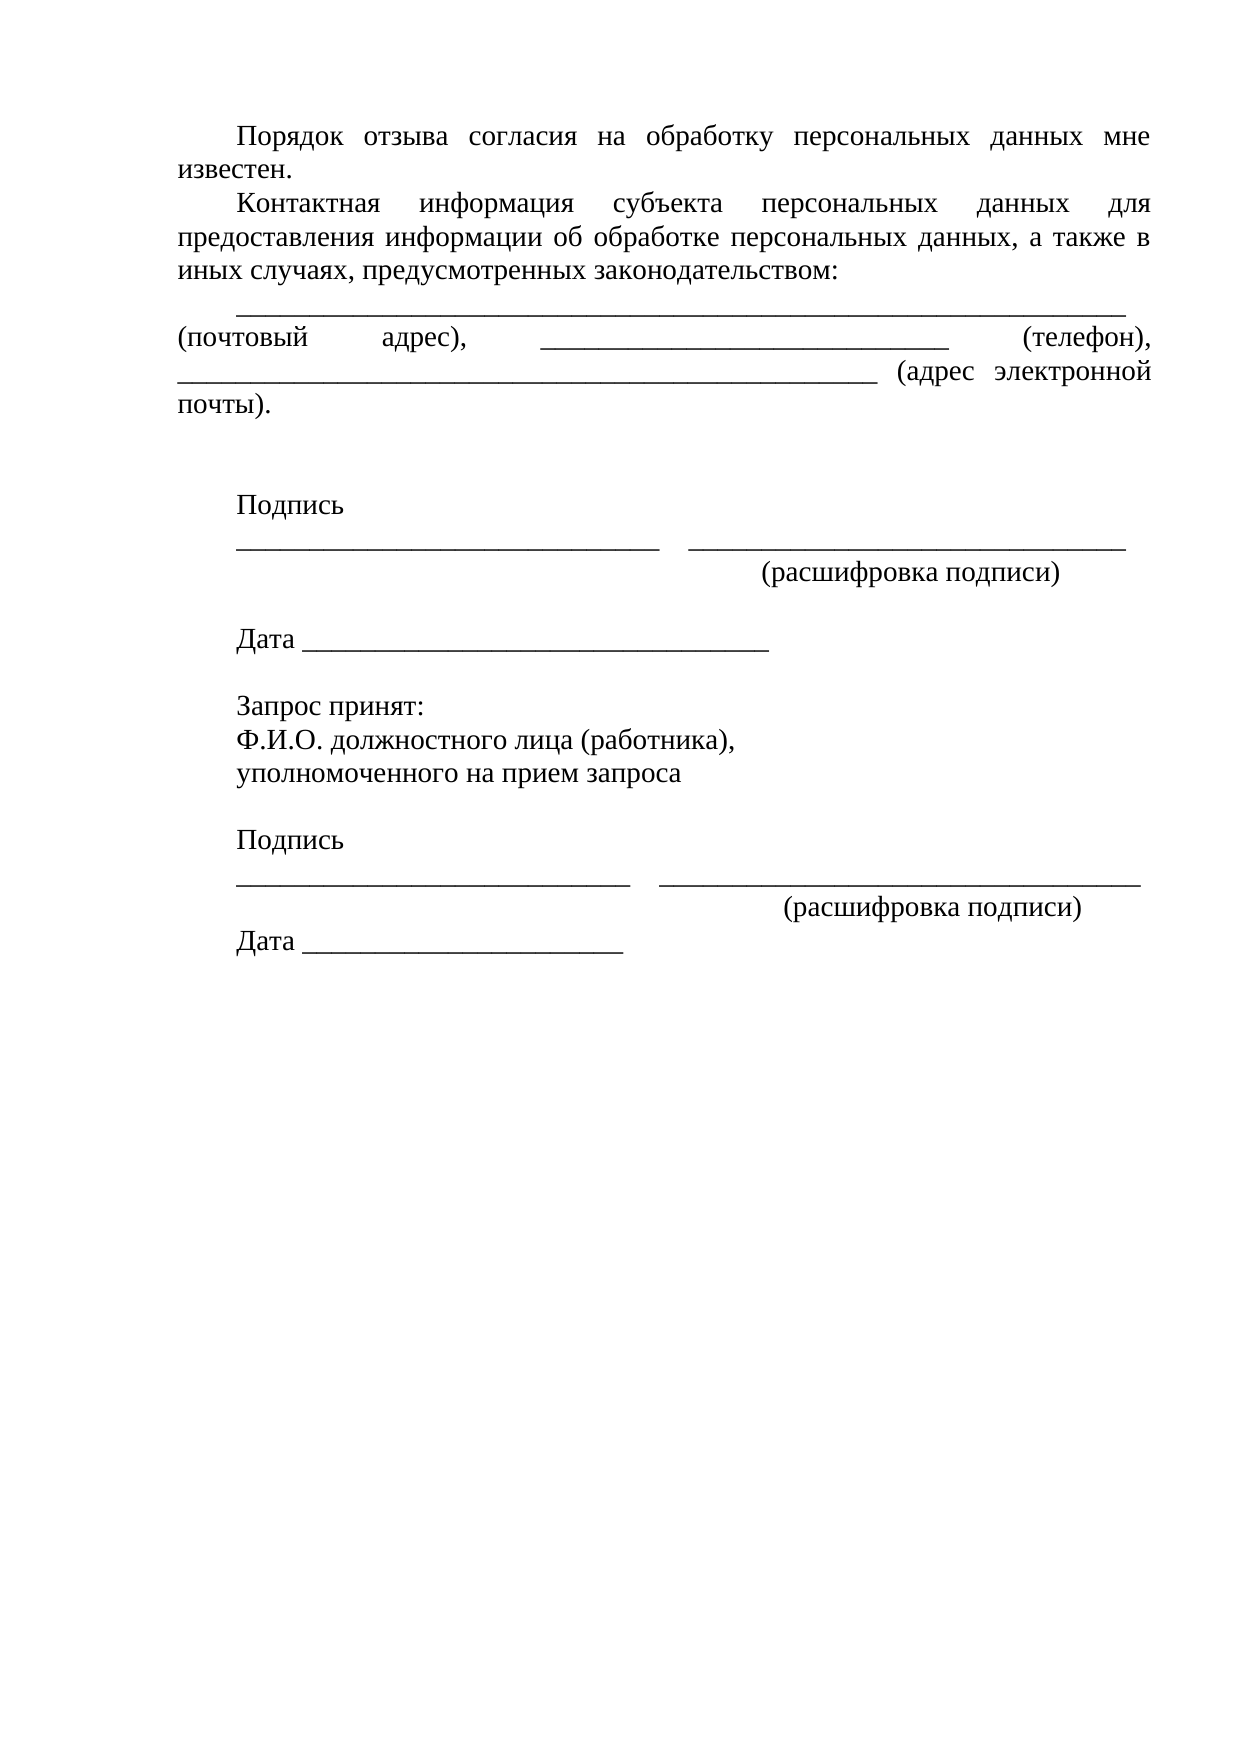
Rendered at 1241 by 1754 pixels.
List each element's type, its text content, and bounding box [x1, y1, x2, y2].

text (расшифровка подписи) [177, 889, 1152, 923]
text _____________________________ ______________________________ [177, 521, 1152, 554]
text Контактная информация субъекта персональных данных для предоставления информации об обработке персональных данных, а также в иных случаях, предусмотренных законодательством: [177, 185, 1152, 286]
text Подпись [177, 822, 1152, 856]
text Дата ______________________ [177, 923, 1152, 957]
text Ф.И.О. должностного лица (работника), [177, 722, 1152, 755]
text ___________________________ _________________________________ [177, 856, 1152, 889]
text Подпись [177, 487, 1152, 521]
text (расшифровка подписи) [177, 554, 1152, 588]
text _____________________________________________________________ (почтовый адрес), ____________________________ (телефон), ________________________________________________ (адрес электронной почты). [177, 286, 1152, 420]
text Запрос принят: [177, 688, 1152, 722]
text уполномоченного на прием запроса [177, 755, 1152, 789]
text Порядок отзыва согласия на обработку персональных данных мне известен. [177, 118, 1152, 185]
text Дата ________________________________ [177, 621, 1152, 655]
